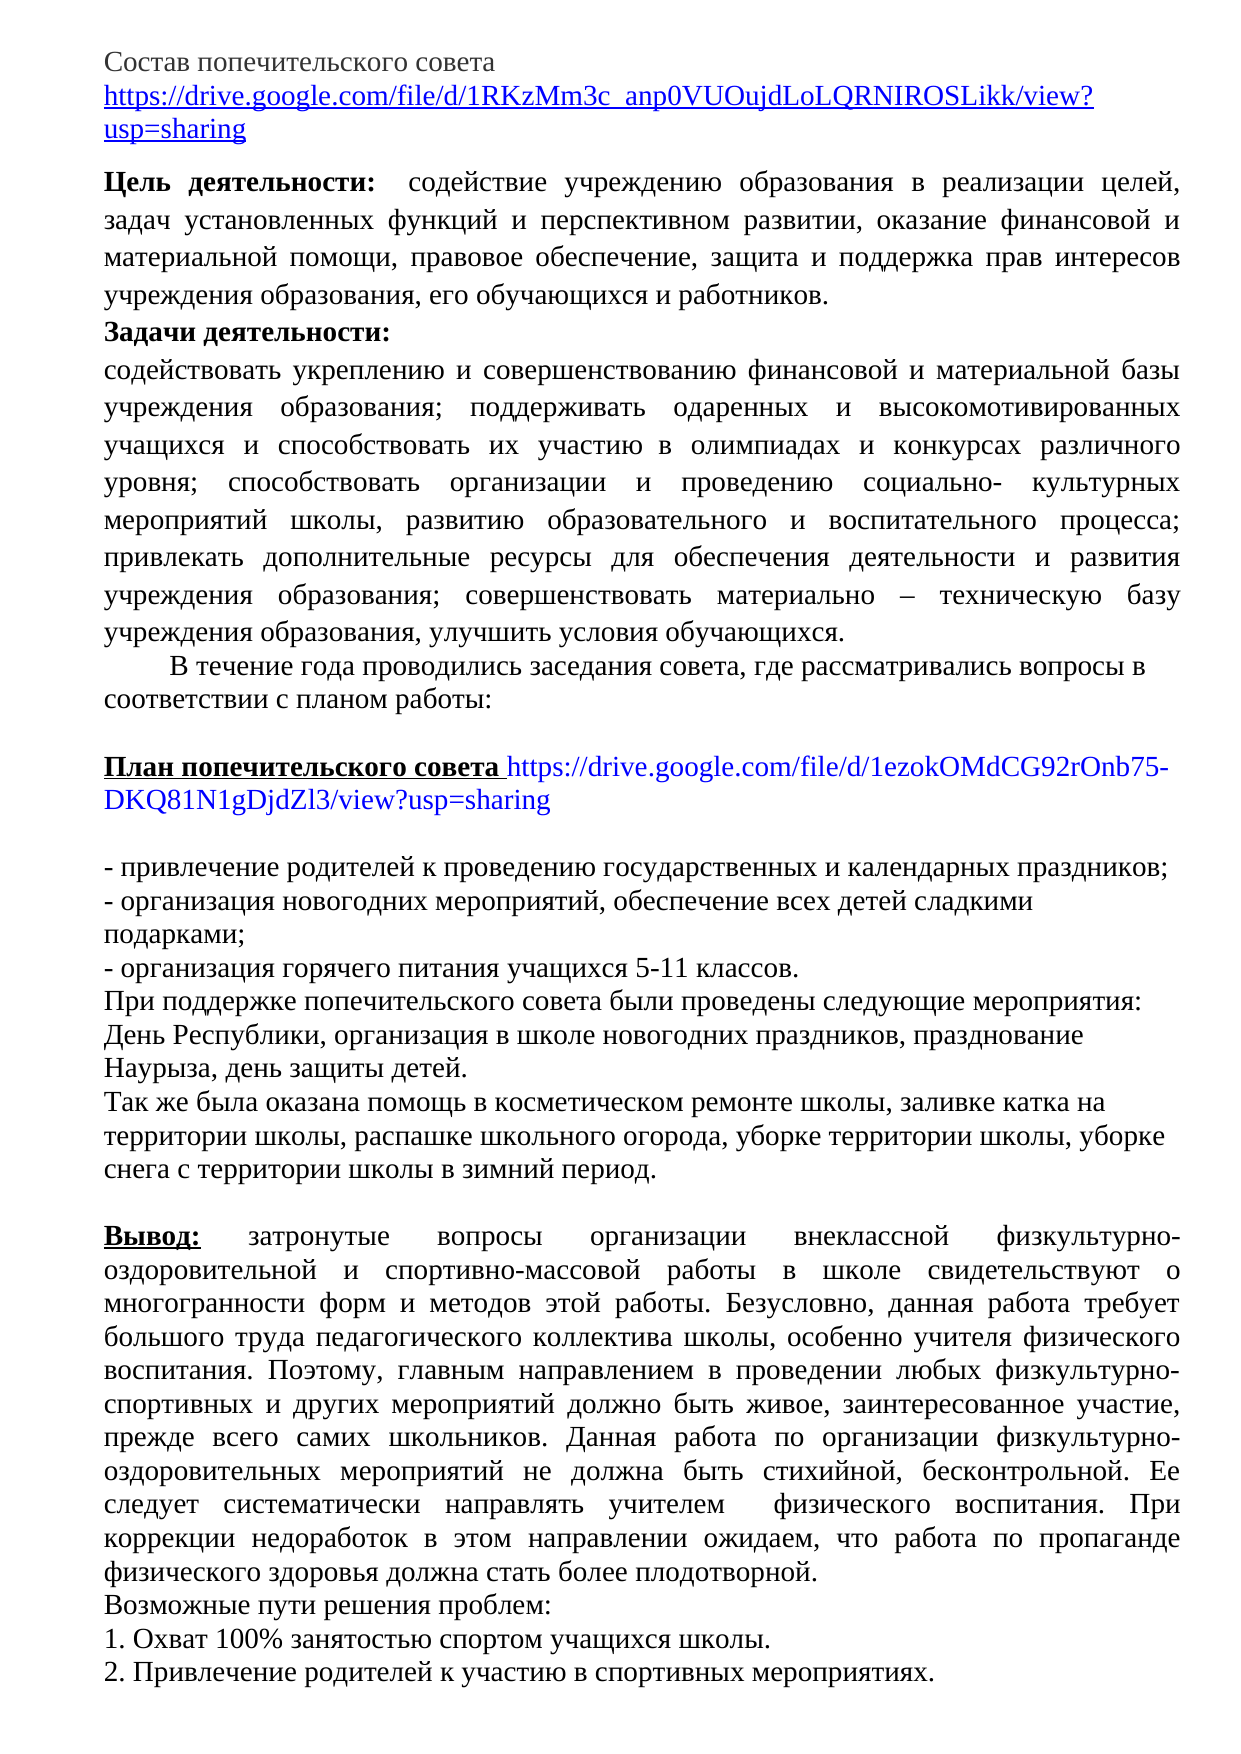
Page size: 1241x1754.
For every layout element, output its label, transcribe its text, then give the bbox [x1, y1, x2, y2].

text При поддержке попечительского совета были проведены следующие мероприятия: День Республики, организация в школе новогодних праздников, празднование Наурыза, день защиты детей. [103, 983, 1181, 1084]
text - организация горячего питания учащихся 5-11 классов. [103, 950, 1181, 983]
text - организация новогодних мероприятий, обеспечение всех детей сладкими подарками; [103, 883, 1181, 950]
text - привлечение родителей к проведению государственных и календарных праздников; [103, 849, 1181, 883]
text Возможные пути решения проблем: [103, 1587, 1181, 1621]
text Вывод: затронутые вопросы организации внеклассной физкультурно-оздоровительной и спортивно-массовой работы в школе свидетельствуют о многогранности форм и методов этой работы. Безусловно, данная работа требует большого труда педагогического коллектива школы, особенно учителя физического воспитания. Поэтому, главным направлением в проведении любых физкультурно-спортивных и других мероприятий должно быть живое, заинтересованное участие, прежде всего самих школьников. Данная работа по организации физкультурно-оздоровительных мероприятий не должна быть стихийной, бесконтрольной. Ее следует систематически направлять учителем физического воспитания. При коррекции недоработок в этом направлении ожидаем, что работа по пропаганде физического здоровья должна стать более плодотворной. [103, 1218, 1181, 1587]
text План попечительского совета https://drive.google.com/file/d/1ezokOMdCG92rOnb75-DKQ81N1gDjdZl3/view?usp=sharing [103, 749, 1181, 816]
text Состав попечительского совета https://drive.google.com/file/d/1RKzMm3c_anp0VUOujdLoLQRNIROSLikk/view?usp=sharing [103, 44, 1181, 145]
text 1. Охват 100% занятостью спортом учащихся школы. [103, 1621, 1181, 1654]
text Так же была оказана помощь в косметическом ремонте школы, заливке катка на территории школы, распашке школьного огорода, уборке территории школы, уборке снега с территории школы в зимний период. [103, 1084, 1181, 1185]
text В течение года проводились заседания совета, где рассматривались вопросы в соответствии с планом работы: [103, 648, 1181, 715]
text Цель деятельности: содействие учреждению образования в реализации целей, задач установленных функций и перспективном развитии, оказание финансовой и материальной помощи, правовое обеспечение, защита и поддержка прав интересов учреждения образования, его обучающихся и работников. [103, 161, 1181, 311]
text 2. Привлечение родителей к участию в спортивных мероприятиях. [103, 1654, 1181, 1688]
text Задачи деятельности: [103, 311, 1181, 348]
text содействовать укреплению и совершенствованию финансовой и материальной базы учреждения образования; поддерживать одаренных и высокомотивированных учащихся и способствовать их участию в олимпиадах и конкурсах различного уровня; способствовать организации и проведению социально- культурных мероприятий школы, развитию образовательного и воспитательного процесса; привлекать дополнительные ресурсы для обеспечения деятельности и развития учреждения образования; совершенствовать материально – техническую базу учреждения образования, улучшить условия обучающихся. [103, 348, 1181, 648]
